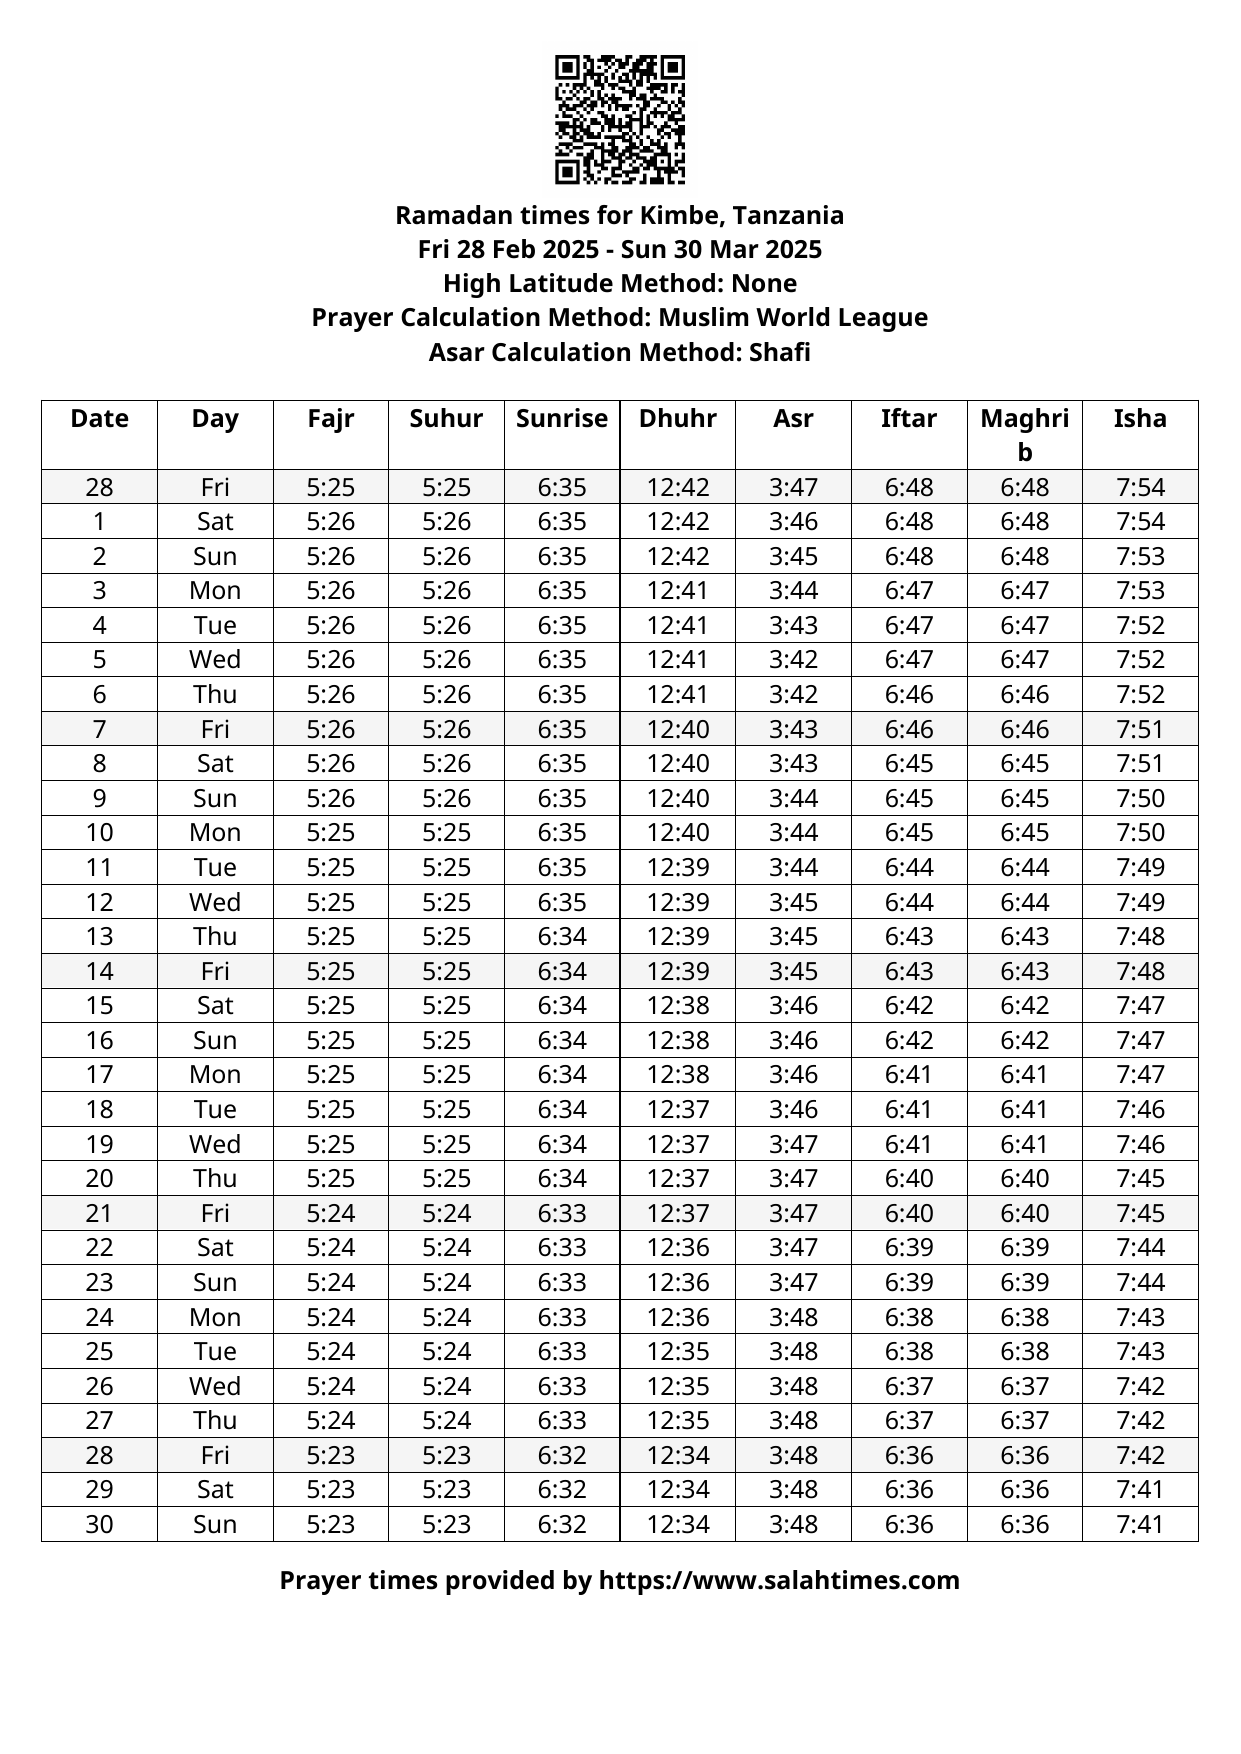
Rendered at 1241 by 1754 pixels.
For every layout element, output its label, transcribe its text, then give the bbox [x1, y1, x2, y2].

table_cell 7:52 [1083, 608, 1198, 642]
table_cell 12:41 [621, 574, 735, 607]
table_cell 5:23 [389, 1507, 504, 1541]
table_cell 6:44 [852, 850, 967, 884]
table_cell 3:45 [736, 954, 851, 987]
table_cell 3:48 [736, 1404, 851, 1437]
table_cell 3:44 [736, 574, 851, 607]
table_cell 6:33 [505, 1196, 619, 1229]
table_cell 6:39 [968, 1265, 1082, 1299]
table_cell 6:33 [505, 1404, 619, 1437]
table_cell Sat [158, 746, 273, 780]
table_cell 3:44 [736, 850, 851, 884]
table_cell 6:45 [968, 781, 1082, 814]
table_cell 5:25 [274, 954, 388, 987]
table_cell 5:25 [274, 1092, 388, 1126]
table_cell 5:24 [389, 1265, 504, 1299]
table_cell 3:48 [736, 1369, 851, 1402]
table_cell 12:39 [621, 954, 735, 987]
table_cell 6:36 [968, 1473, 1082, 1506]
table_cell 6:38 [968, 1334, 1082, 1368]
table_cell 7:44 [1083, 1231, 1198, 1264]
table_cell 3:43 [736, 608, 851, 642]
table_cell 7:52 [1083, 643, 1198, 676]
table_cell 6:44 [968, 885, 1082, 918]
table_header Asr [736, 401, 851, 469]
table_cell 7:48 [1083, 919, 1198, 953]
table_cell 5:25 [389, 470, 504, 503]
table_cell 7:49 [1083, 885, 1198, 918]
table_cell 6:33 [505, 1369, 619, 1402]
table_cell 6:46 [968, 677, 1082, 711]
table_cell 28 [42, 470, 157, 503]
table_cell Sat [158, 1473, 273, 1506]
table_cell 12:41 [621, 643, 735, 676]
table_cell 5:25 [389, 1127, 504, 1160]
table_cell Tue [158, 608, 273, 642]
table_cell 5:26 [389, 677, 504, 711]
table_cell 3 [42, 574, 157, 607]
table_cell 5:25 [274, 1023, 388, 1057]
table_cell 7:49 [1083, 850, 1198, 884]
table_cell 12:35 [621, 1369, 735, 1402]
table_cell 6:47 [852, 608, 967, 642]
table_cell 6:36 [852, 1507, 967, 1541]
table_cell 6:34 [505, 1023, 619, 1057]
table_cell 7:46 [1083, 1127, 1198, 1160]
table_cell Wed [158, 1127, 273, 1160]
table_cell 5:24 [274, 1196, 388, 1229]
table_cell 3:46 [736, 1058, 851, 1091]
table_cell 7:43 [1083, 1334, 1198, 1368]
table_cell 3:47 [736, 1161, 851, 1195]
table_cell 6:40 [968, 1161, 1082, 1195]
table_cell 7:47 [1083, 1023, 1198, 1057]
table_cell 7 [42, 712, 157, 745]
table_cell 12:37 [621, 1092, 735, 1126]
table_cell 6:45 [852, 816, 967, 849]
table_cell 6:41 [852, 1058, 967, 1091]
table_cell 6:47 [852, 574, 967, 607]
table_cell 5:25 [389, 919, 504, 953]
table_cell 5:25 [389, 850, 504, 884]
table_cell Mon [158, 1058, 273, 1091]
table_cell 5:25 [274, 919, 388, 953]
table_cell 6:40 [968, 1196, 1082, 1229]
table_cell 6:46 [968, 712, 1082, 745]
table_cell 6:38 [852, 1334, 967, 1368]
table_cell 5:25 [389, 1058, 504, 1091]
table_cell 12:40 [621, 746, 735, 780]
table_cell 12:40 [621, 712, 735, 745]
table_cell 3:48 [736, 1507, 851, 1541]
table_cell 5:26 [389, 643, 504, 676]
table_cell 6:35 [505, 781, 619, 814]
table_cell Sun [158, 1023, 273, 1057]
table_cell 5:24 [389, 1404, 504, 1437]
table_cell 12 [42, 885, 157, 918]
table_cell 12:36 [621, 1231, 735, 1264]
table_cell 6:33 [505, 1300, 619, 1333]
table_cell 6:33 [505, 1334, 619, 1368]
table_cell 6:47 [968, 643, 1082, 676]
table_cell 29 [42, 1473, 157, 1506]
table_cell 3:48 [736, 1334, 851, 1368]
table_cell 7:54 [1083, 504, 1198, 538]
table_cell 6:44 [852, 885, 967, 918]
table_cell 6:35 [505, 574, 619, 607]
table_cell 7:46 [1083, 1092, 1198, 1126]
table_cell 6:35 [505, 885, 619, 918]
table_cell 6:41 [968, 1127, 1082, 1160]
table_cell 3:46 [736, 1023, 851, 1057]
table_cell 5:25 [389, 1161, 504, 1195]
table_cell Thu [158, 1161, 273, 1195]
table_cell 21 [42, 1196, 157, 1229]
table_cell 7:47 [1083, 989, 1198, 1022]
table_cell 6:38 [852, 1300, 967, 1333]
table_cell 12:39 [621, 850, 735, 884]
table_cell 5:24 [274, 1300, 388, 1333]
table_cell 7:42 [1083, 1438, 1198, 1472]
table_cell 5:25 [274, 850, 388, 884]
table_cell 7:43 [1083, 1300, 1198, 1333]
table_cell 7:41 [1083, 1473, 1198, 1506]
table_cell 11 [42, 850, 157, 884]
table_cell 6 [42, 677, 157, 711]
table_cell 26 [42, 1369, 157, 1402]
table_cell 6:48 [852, 539, 967, 572]
table_cell 7:41 [1083, 1507, 1198, 1541]
table_cell Tue [158, 1334, 273, 1368]
table_cell Sat [158, 989, 273, 1022]
table_cell 7:53 [1083, 539, 1198, 572]
table_cell 3:46 [736, 989, 851, 1022]
table_cell 6:46 [852, 677, 967, 711]
table_cell Wed [158, 885, 273, 918]
table_cell 6:43 [968, 919, 1082, 953]
table_cell Thu [158, 677, 273, 711]
table_cell 3:44 [736, 781, 851, 814]
table_cell Fri [158, 954, 273, 987]
table_cell 6:37 [852, 1404, 967, 1437]
table_cell 5:25 [274, 989, 388, 1022]
table_cell 5:23 [274, 1438, 388, 1472]
table_cell 3:48 [736, 1473, 851, 1506]
table_cell 12:35 [621, 1404, 735, 1437]
table_cell 5:24 [389, 1196, 504, 1229]
table_cell 6:48 [852, 470, 967, 503]
table_cell 5:24 [274, 1231, 388, 1264]
table_cell 6:45 [968, 746, 1082, 780]
table_cell 12:39 [621, 885, 735, 918]
table_cell 25 [42, 1334, 157, 1368]
table_cell 7:51 [1083, 712, 1198, 745]
table_cell 6:47 [968, 574, 1082, 607]
table_cell 7:48 [1083, 954, 1198, 987]
table_cell 6:35 [505, 712, 619, 745]
table_cell 6:42 [968, 989, 1082, 1022]
table_cell 3:43 [736, 746, 851, 780]
table_cell 12:35 [621, 1334, 735, 1368]
table_cell 5:24 [389, 1369, 504, 1402]
table_cell 5:26 [389, 746, 504, 780]
table_cell 3:42 [736, 643, 851, 676]
table_cell 6:36 [968, 1438, 1082, 1472]
table_cell 5:25 [389, 885, 504, 918]
table_cell Mon [158, 574, 273, 607]
table_cell 6:43 [968, 954, 1082, 987]
table_cell 6:44 [968, 850, 1082, 884]
table_cell 12:38 [621, 1058, 735, 1091]
table_cell 3:47 [736, 1265, 851, 1299]
table_cell 5:26 [389, 504, 504, 538]
table_cell 6:36 [852, 1438, 967, 1472]
table_cell 5:24 [274, 1265, 388, 1299]
table_cell 5:26 [274, 504, 388, 538]
table_cell 3:45 [736, 539, 851, 572]
table_cell Fri [158, 712, 273, 745]
table_cell 6:37 [968, 1404, 1082, 1437]
table_cell 5:26 [274, 677, 388, 711]
table_cell 12:37 [621, 1161, 735, 1195]
table_cell 6:35 [505, 470, 619, 503]
table_cell 6:48 [968, 470, 1082, 503]
table_cell 3:47 [736, 470, 851, 503]
table_cell 5:25 [389, 1023, 504, 1057]
table_cell 12:34 [621, 1507, 735, 1541]
table_cell 6:32 [505, 1473, 619, 1506]
table_cell Sat [158, 504, 273, 538]
table_cell 3:47 [736, 1127, 851, 1160]
table_cell 3:44 [736, 816, 851, 849]
table_cell 3:45 [736, 919, 851, 953]
table_cell 6:45 [968, 816, 1082, 849]
table_cell 5:25 [389, 954, 504, 987]
table_cell 6:42 [852, 1023, 967, 1057]
table_cell 7:42 [1083, 1369, 1198, 1402]
table_header Isha [1083, 401, 1198, 469]
table_cell Tue [158, 1092, 273, 1126]
picture [542, 41, 699, 198]
table_cell 3:46 [736, 504, 851, 538]
table_cell 12:38 [621, 989, 735, 1022]
table_cell 5:25 [274, 470, 388, 503]
table_header Fajr [274, 401, 388, 469]
table_cell 12:39 [621, 919, 735, 953]
table_cell 19 [42, 1127, 157, 1160]
table_cell 1 [42, 504, 157, 538]
table_cell 17 [42, 1058, 157, 1091]
table_cell 5:24 [274, 1334, 388, 1368]
table_cell 5:23 [274, 1473, 388, 1506]
table_cell 12:34 [621, 1473, 735, 1506]
table_cell 5:23 [274, 1507, 388, 1541]
table_cell 6:47 [968, 608, 1082, 642]
table_cell 3:48 [736, 1438, 851, 1472]
table_header Maghrib [968, 401, 1082, 469]
table_header Iftar [852, 401, 967, 469]
table_header Suhur [389, 401, 504, 469]
table_cell 5:26 [389, 781, 504, 814]
table_cell 12:36 [621, 1300, 735, 1333]
table_cell 12:38 [621, 1023, 735, 1057]
table_cell 3:47 [736, 1196, 851, 1229]
table_cell 6:43 [852, 954, 967, 987]
table_cell 6:35 [505, 850, 619, 884]
table_cell 6:36 [852, 1473, 967, 1506]
table_cell 6:36 [968, 1507, 1082, 1541]
table_cell 6:48 [968, 504, 1082, 538]
table_cell 5:24 [274, 1404, 388, 1437]
table_cell Thu [158, 1404, 273, 1437]
table_cell 5:26 [274, 712, 388, 745]
table_cell 6:45 [852, 781, 967, 814]
table_cell 16 [42, 1023, 157, 1057]
table_cell 5:24 [389, 1300, 504, 1333]
table_cell 7:52 [1083, 677, 1198, 711]
table_cell 6:41 [852, 1127, 967, 1160]
table_cell 5:25 [274, 885, 388, 918]
table_cell 5:25 [389, 816, 504, 849]
table_cell 5:24 [274, 1369, 388, 1402]
table_cell 2 [42, 539, 157, 572]
table_cell 4 [42, 608, 157, 642]
table_cell 12:42 [621, 539, 735, 572]
table_cell 23 [42, 1265, 157, 1299]
table_cell 5:23 [389, 1438, 504, 1472]
table_cell 12:36 [621, 1265, 735, 1299]
table_cell 12:37 [621, 1127, 735, 1160]
table_header Day [158, 401, 273, 469]
table_cell 6:41 [852, 1092, 967, 1126]
table_cell 6:42 [968, 1023, 1082, 1057]
table_cell 5:26 [274, 643, 388, 676]
text Fri 28 Feb 2025 - Sun 30 Mar 2025 [42, 232, 1198, 266]
text Prayer times provided by https://www.salahtimes.com [42, 1563, 1198, 1597]
table_cell 5:26 [274, 781, 388, 814]
table_cell Mon [158, 816, 273, 849]
table_cell 5:26 [389, 712, 504, 745]
table_cell 7:42 [1083, 1404, 1198, 1437]
table_cell 6:48 [852, 504, 967, 538]
table_cell 6:34 [505, 1127, 619, 1160]
table_cell 5:23 [389, 1473, 504, 1506]
table_cell 6:37 [968, 1369, 1082, 1402]
table_cell Sun [158, 1265, 273, 1299]
table_cell 5:25 [274, 1058, 388, 1091]
table_header Sunrise [505, 401, 619, 469]
table_cell Mon [158, 1300, 273, 1333]
table_cell 5:25 [389, 989, 504, 1022]
table_cell 7:44 [1083, 1265, 1198, 1299]
table_cell 12:41 [621, 608, 735, 642]
table_cell 6:33 [505, 1231, 619, 1264]
table_cell 12:40 [621, 816, 735, 849]
table_cell 5:26 [274, 746, 388, 780]
table_cell 12:40 [621, 781, 735, 814]
table_cell 24 [42, 1300, 157, 1333]
table_cell 7:50 [1083, 816, 1198, 849]
table_cell 6:34 [505, 1092, 619, 1126]
table_cell 5:24 [389, 1334, 504, 1368]
table_cell 6:35 [505, 677, 619, 711]
table_cell 6:35 [505, 816, 619, 849]
table_cell 3:42 [736, 677, 851, 711]
table_cell Wed [158, 1369, 273, 1402]
table_cell 6:46 [852, 712, 967, 745]
table_cell 12:42 [621, 470, 735, 503]
table_cell 6:43 [852, 919, 967, 953]
table_cell Sun [158, 539, 273, 572]
table_cell Fri [158, 470, 273, 503]
table_cell 5:26 [389, 539, 504, 572]
table_cell 5:25 [274, 1127, 388, 1160]
table_cell 7:47 [1083, 1058, 1198, 1091]
table_cell 6:47 [852, 643, 967, 676]
table_cell 13 [42, 919, 157, 953]
table_cell 22 [42, 1231, 157, 1264]
table_cell 6:34 [505, 1161, 619, 1195]
table_cell Fri [158, 1196, 273, 1229]
table_cell 27 [42, 1404, 157, 1437]
table_cell 12:34 [621, 1438, 735, 1472]
table_cell 6:35 [505, 504, 619, 538]
table_cell 3:45 [736, 885, 851, 918]
table_cell 7:54 [1083, 470, 1198, 503]
table_cell 6:32 [505, 1507, 619, 1541]
table_cell 6:38 [968, 1300, 1082, 1333]
text Asar Calculation Method: Shafi [42, 334, 1198, 368]
table_cell 12:42 [621, 504, 735, 538]
table_cell 6:41 [968, 1092, 1082, 1126]
table_cell 28 [42, 1438, 157, 1472]
table_cell 5:24 [389, 1231, 504, 1264]
table_cell 6:34 [505, 954, 619, 987]
table_cell 5:26 [274, 539, 388, 572]
table_cell Sun [158, 1507, 273, 1541]
table_cell 6:34 [505, 989, 619, 1022]
text Ramadan times for Kimbe, Tanzania [42, 198, 1198, 232]
table_cell 6:40 [852, 1196, 967, 1229]
table_cell 5:26 [389, 574, 504, 607]
text High Latitude Method: None [42, 266, 1198, 300]
table_cell 6:39 [968, 1231, 1082, 1264]
table_cell 18 [42, 1092, 157, 1126]
table_cell 6:45 [852, 746, 967, 780]
table_cell 7:50 [1083, 781, 1198, 814]
table_cell Wed [158, 643, 273, 676]
table_cell 30 [42, 1507, 157, 1541]
table_cell 7:53 [1083, 574, 1198, 607]
table_cell 6:35 [505, 608, 619, 642]
table_cell 5:25 [274, 1161, 388, 1195]
table_cell 20 [42, 1161, 157, 1195]
table_cell 6:39 [852, 1265, 967, 1299]
table_cell 14 [42, 954, 157, 987]
table_cell 12:41 [621, 677, 735, 711]
table_cell 6:35 [505, 746, 619, 780]
table_cell 5:26 [274, 574, 388, 607]
table_cell 3:47 [736, 1231, 851, 1264]
table_cell 5:26 [389, 608, 504, 642]
table_cell 5:26 [274, 608, 388, 642]
table_cell 6:32 [505, 1438, 619, 1472]
table_header Dhuhr [621, 401, 735, 469]
table_cell 6:37 [852, 1369, 967, 1402]
table_cell Thu [158, 919, 273, 953]
table_cell 3:46 [736, 1092, 851, 1126]
table_cell Sat [158, 1231, 273, 1264]
table_cell 6:33 [505, 1265, 619, 1299]
table_cell 12:37 [621, 1196, 735, 1229]
table_cell 6:42 [852, 989, 967, 1022]
table_cell 6:48 [968, 539, 1082, 572]
table_cell 6:39 [852, 1231, 967, 1264]
table_cell 7:45 [1083, 1161, 1198, 1195]
table_cell 6:41 [968, 1058, 1082, 1091]
table_cell 7:51 [1083, 746, 1198, 780]
text Prayer Calculation Method: Muslim World League [42, 300, 1198, 334]
table_cell 8 [42, 746, 157, 780]
table_cell 3:43 [736, 712, 851, 745]
table_cell Fri [158, 1438, 273, 1472]
table_cell 15 [42, 989, 157, 1022]
table_cell Tue [158, 850, 273, 884]
table_cell 6:34 [505, 919, 619, 953]
table_cell Sun [158, 781, 273, 814]
table_cell 10 [42, 816, 157, 849]
table_cell 5 [42, 643, 157, 676]
table_cell 3:48 [736, 1300, 851, 1333]
table_cell 6:35 [505, 539, 619, 572]
table_cell 9 [42, 781, 157, 814]
table_cell 6:35 [505, 643, 619, 676]
table_cell 5:25 [389, 1092, 504, 1126]
table_header Date [42, 401, 157, 469]
table_cell 7:45 [1083, 1196, 1198, 1229]
table_cell 6:40 [852, 1161, 967, 1195]
table_cell 6:34 [505, 1058, 619, 1091]
table_cell 5:25 [274, 816, 388, 849]
